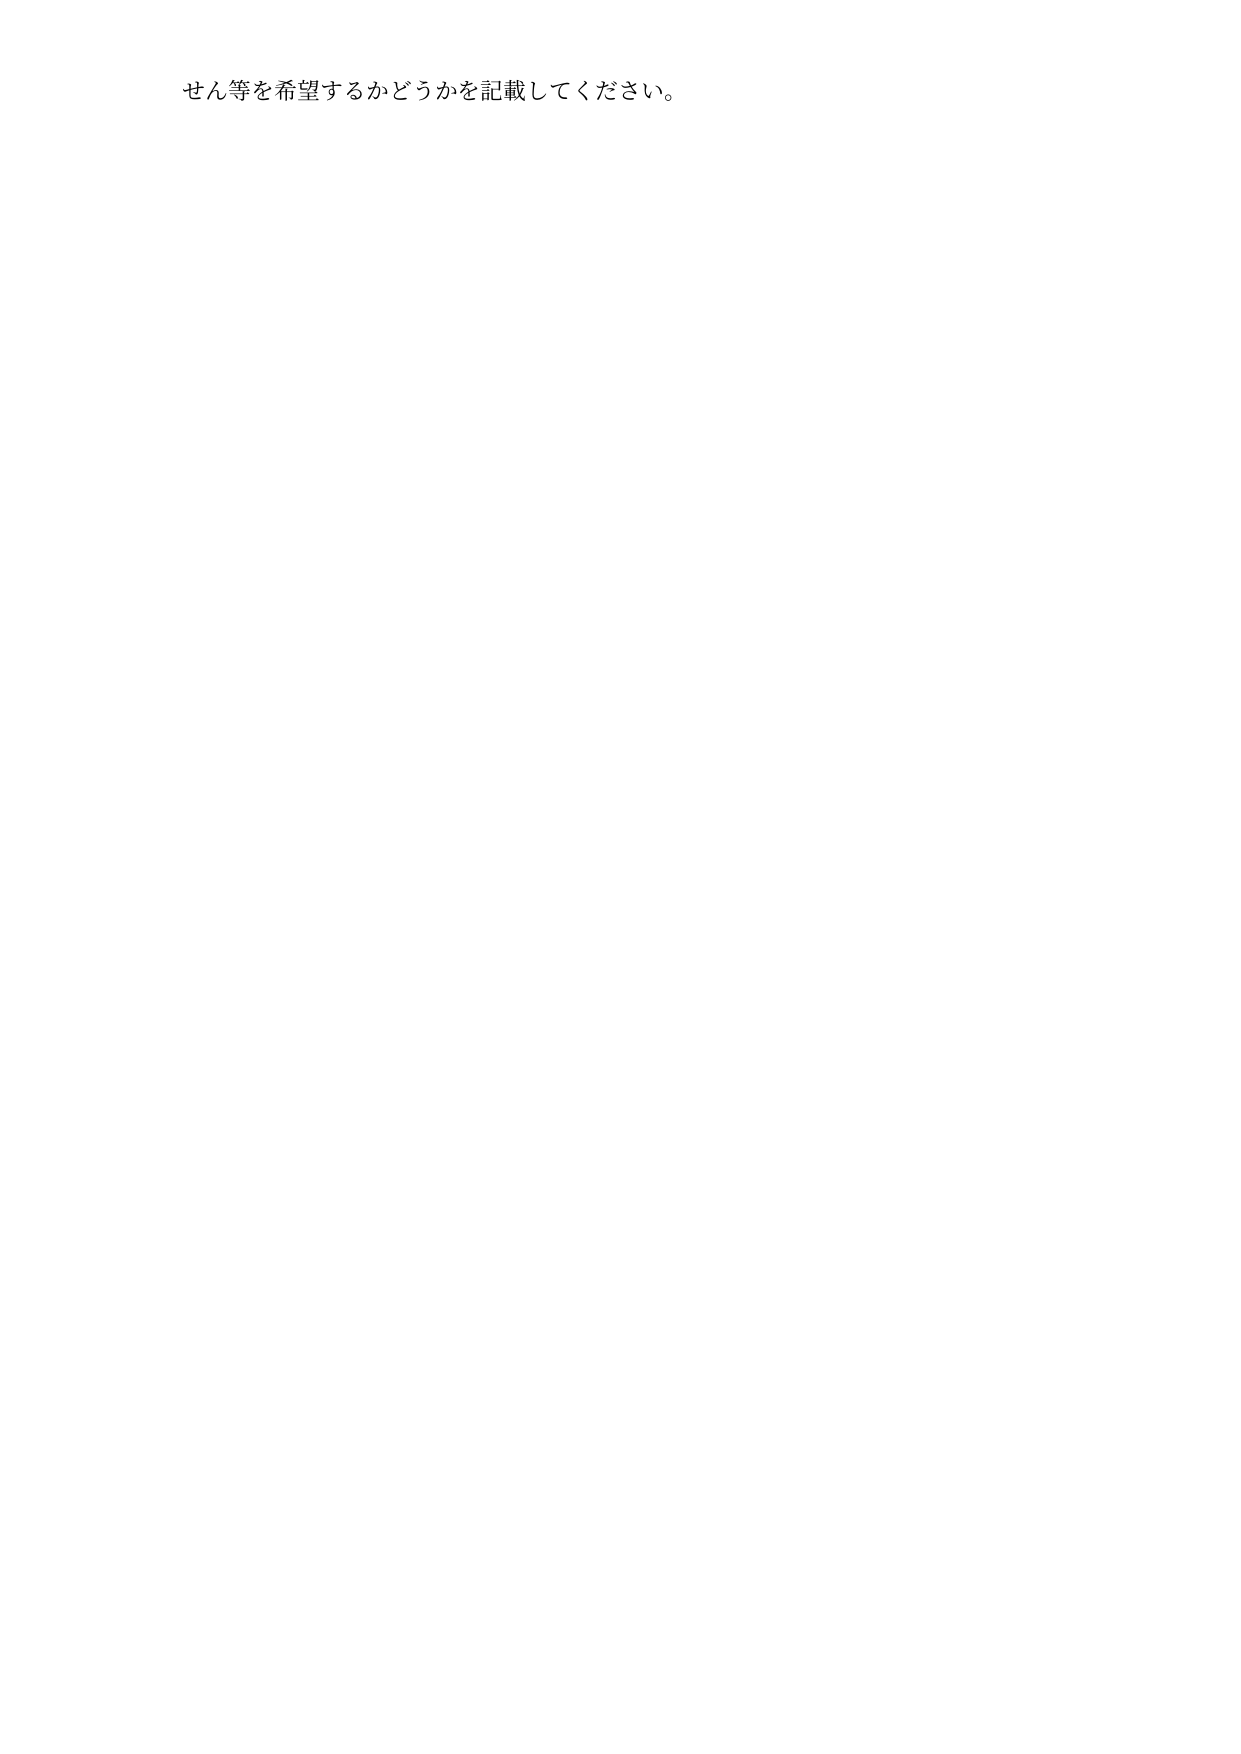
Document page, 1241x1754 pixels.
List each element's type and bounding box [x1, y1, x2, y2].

text [136, 71, 1121, 108]
